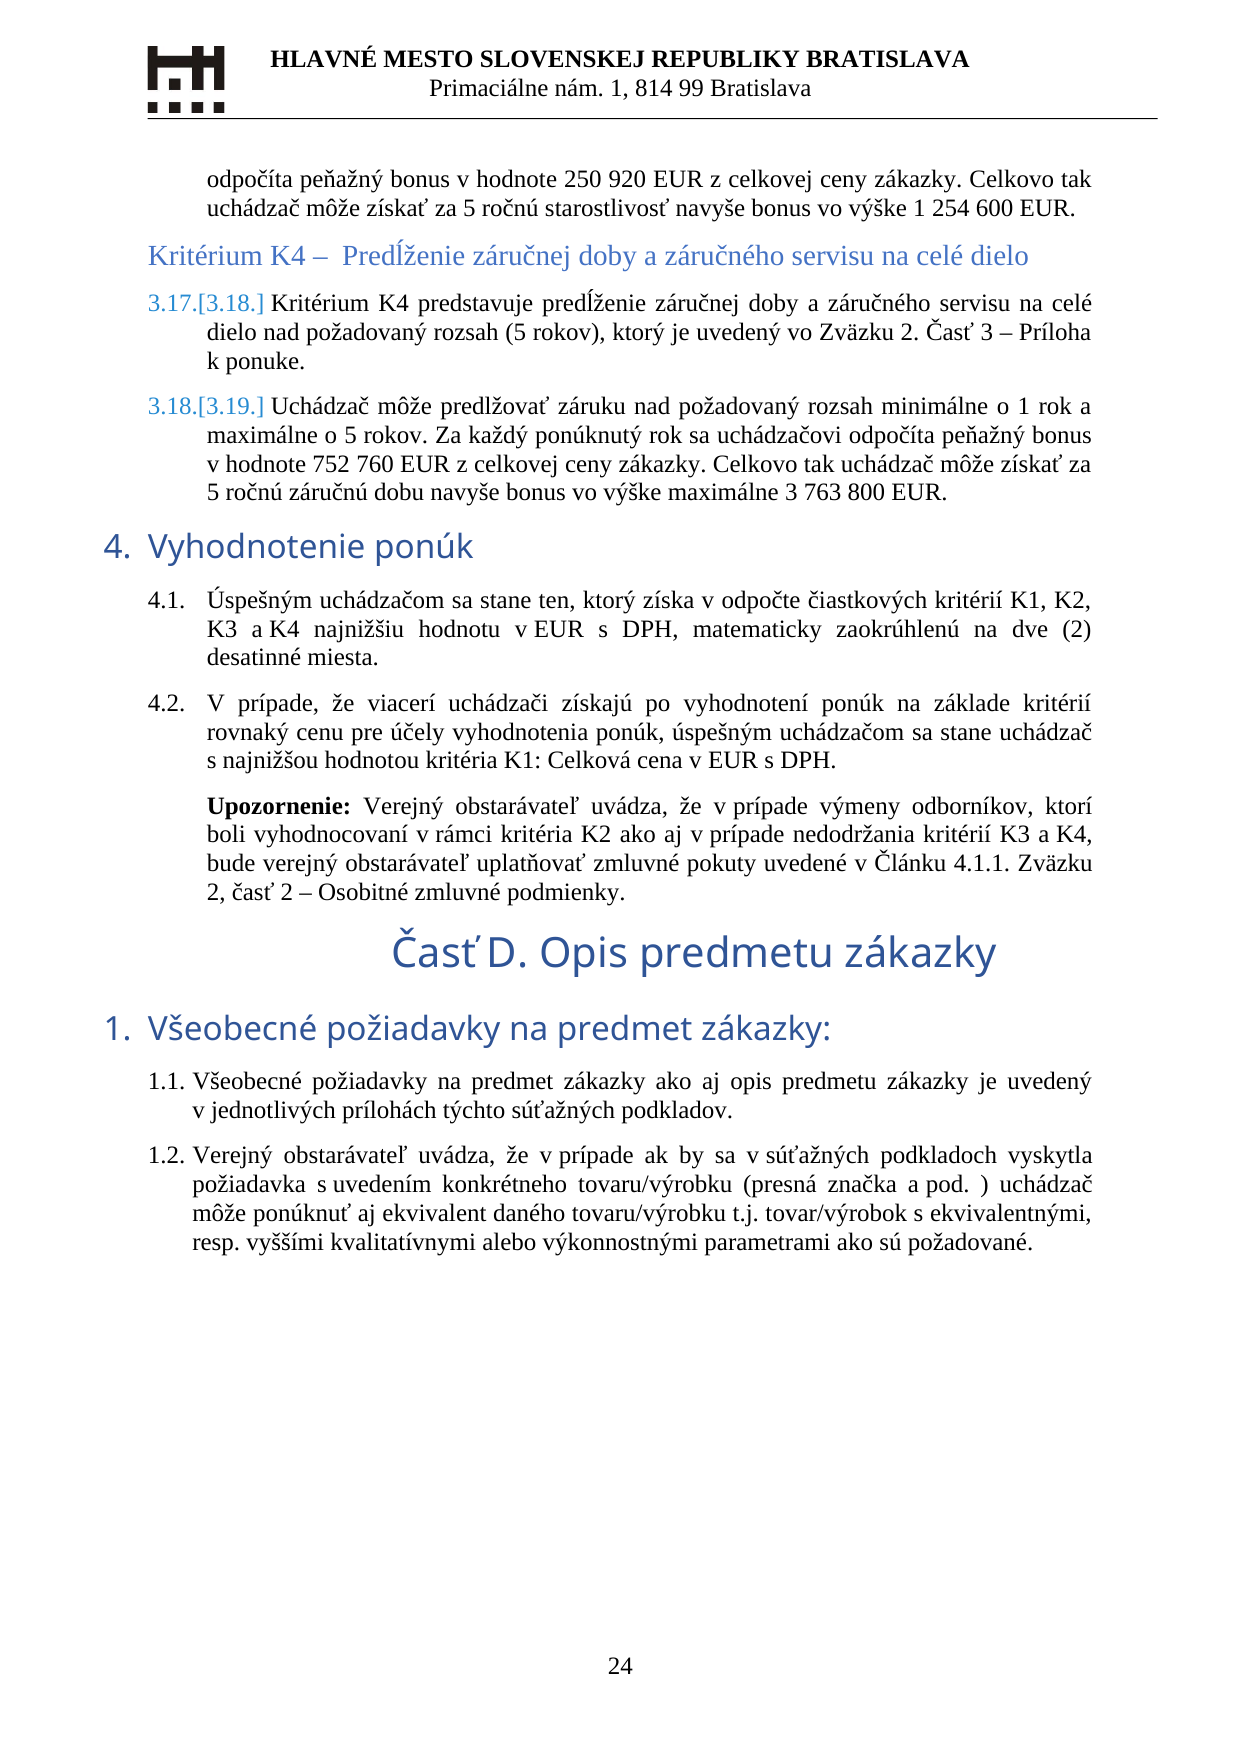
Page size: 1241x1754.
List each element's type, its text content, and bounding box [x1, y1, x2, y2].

subtitle Všeobecné požiadavky na predmet zákazky: [103, 1004, 1093, 1050]
list Kritérium K4 predstavuje predĺženie záručnej doby a záručného servisu na celé dielo nad požadovaný rozsah (5 rokov), ktorý je uvedený vo Zväzku 2. Časť 3 – Príloha k ponuke. [148, 288, 1093, 374]
list Verejný obstarávateľ uvádza, že v prípade ak by sa v súťažných podkladoch vyskytla požiadavka s uvedením konkrétneho tovaru/výrobku (presná značka a pod. ) uchádzač môže ponúknuť aj ekvivalent daného tovaru/výrobku t.j. tovar/výrobok s ekvivalentnými, resp. vyššími kvalitatívnymi alebo výkonnostnými parametrami ako sú požadované. [148, 1141, 1093, 1256]
picture [147, 46, 225, 113]
list V prípade, že viacerí uchádzači získajú po vyhodnotení ponúk na základe kritérií rovnaký cenu pre účely vyhodnotenia ponúk, úspešným uchádzačom sa stane uchádzač s najnižšou hodnotou kritéria K1: Celková cena v EUR s DPH. [148, 688, 1093, 774]
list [148, 164, 1093, 221]
subtitle Časť D. Opis predmetu zákazky [221, 922, 1093, 979]
list Úspešným uchádzačom sa stane ten, ktorý získa v odpočte čiastkových kritérií K1, K2, K3 a K4 najnižšiu hodnotu v EUR s DPH, matematicky zaokrúhlenú na dve (2) desatinné miesta. [148, 585, 1093, 671]
list Uchádzač môže predlžovať záruku nad požadovaný rozsah minimálne o 1 rok a maximálne o 5 rokov. Za každý ponúknutý rok sa uchádzačovi odpočíta peňažný bonus v hodnote 752 760 EUR z celkovej ceny zákazky. Celkovo tak uchádzač môže získať za 5 ročnú záručnú dobu navyše bonus vo výške maximálne 3 763 800 EUR. [148, 391, 1093, 506]
list Všeobecné požiadavky na predmet zákazky ako aj opis predmetu zákazky je uvedený v jednotlivých prílohách týchto súťažných podkladov. [148, 1066, 1093, 1124]
subtitle Vyhodnotenie ponúk [103, 523, 1093, 568]
list Upozornenie: Verejný obstarávateľ uvádza, že v prípade výmeny odborníkov, ktorí boli vyhodnocovaní v rámci kritéria K2 ako aj v prípade nedodržania kritérií K3 a K4, bude verejný obstarávateľ uplatňovať zmluvné pokuty uvedené v Článku 4.1.1. Zväzku 2, časť 2 – Osobitné zmluvné podmienky. [207, 791, 1093, 906]
text Kritérium K4 – Predĺženie záručnej doby a záručného servisu na celé dielo [148, 238, 1093, 272]
